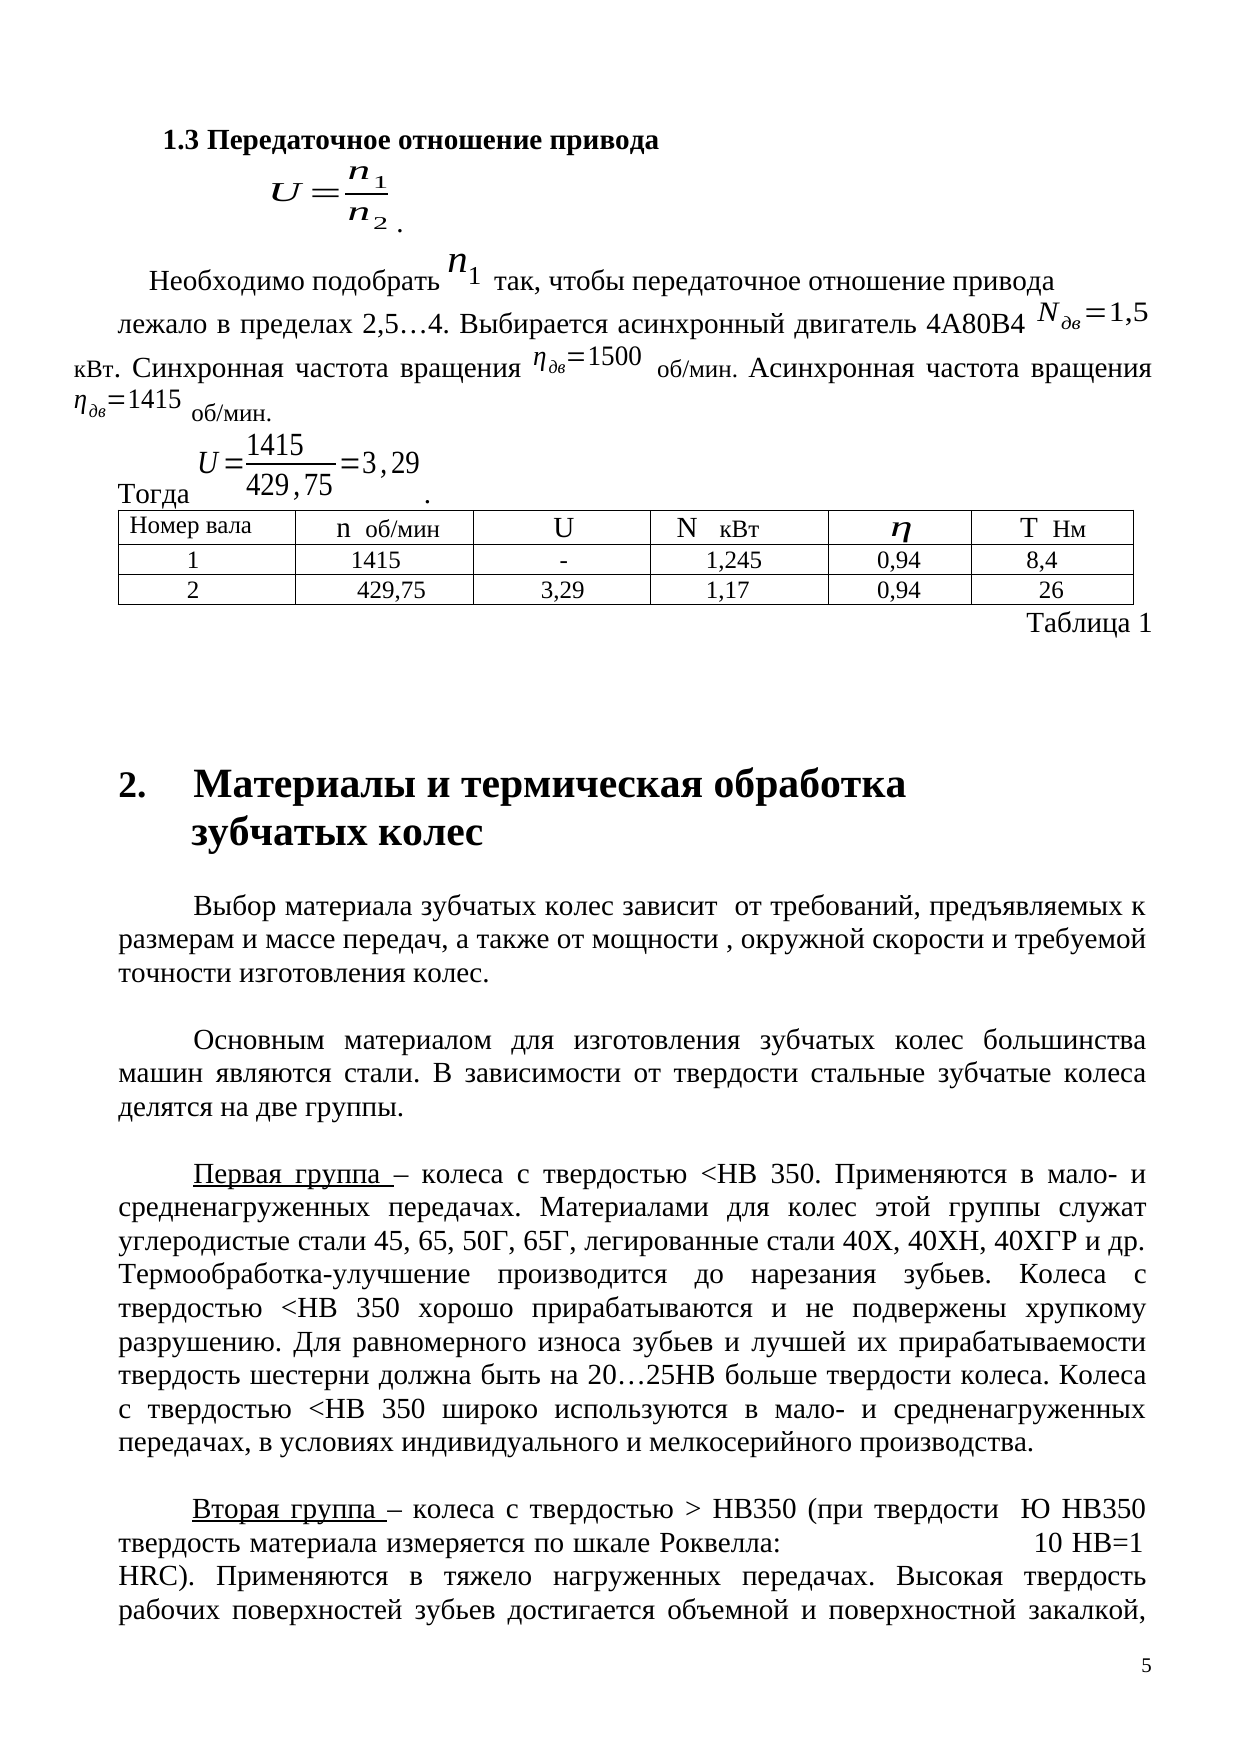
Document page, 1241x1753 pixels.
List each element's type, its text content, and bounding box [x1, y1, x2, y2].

table_cell 1415 [296, 545, 473, 574]
table_cell 0,94 [829, 575, 971, 604]
table_cell 26 [972, 575, 1133, 604]
text Необходимо подобрать так, чтобы передаточное отношение привода [74, 238, 1152, 296]
list Передаточное отношение привода [162, 122, 1174, 156]
table_cell 8,4 [972, 545, 1133, 574]
text Таблица 1 [74, 605, 1152, 638]
table_cell 3,29 [474, 575, 650, 604]
table_header [829, 511, 971, 544]
table_cell 429,75 [296, 575, 473, 604]
table_cell 0,94 [829, 545, 971, 574]
text . [74, 156, 1174, 238]
text лежало в пределах 2,5…4. Выбирается асинхронный двигатель 4А80В4 кВт. Синхронная частота вращения об/мин. Асинхронная частота вращения об/мин. [74, 296, 1152, 427]
table_cell 2 [119, 575, 295, 604]
table_cell - [474, 545, 650, 574]
table_cell 1 [119, 545, 295, 574]
list Материалы и термическая обработка [118, 758, 1231, 806]
text Основным материалом для изготовления зубчатых колес большинства машин являются стали. В зависимости от твердости стальные зубчатые колеса делятся на две группы. [118, 1022, 1147, 1122]
table_header U [474, 511, 650, 544]
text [118, 1491, 1147, 1626]
text зубчатых колес [118, 806, 1231, 854]
table_cell 1,245 [651, 545, 828, 574]
table_cell 1,17 [651, 575, 828, 604]
text Первая группа – колеса с твердостью <НВ 350. Применяются в мало- и средненагруженных передачах. Материалами для колес этой группы служат углеродистые стали 45, 65, 50Г, 65Г, легированные стали 40Х, 40ХН, 40ХГР и др. Термообработка-улучшение производится до нарезания зубьев. Колеса с твердостью <НВ 350 хорошо прирабатываются и не подвержены хрупкому разрушению. Для равномерного износа зубьев и лучшей их прирабатываемости твердость шестерни должна быть на 20…25НВ больше твердости колеса. Колеса с твердостью <НВ 350 широко используются в мало- и средненагруженных передачах, в условиях индивидуального и мелкосерийного производства. [118, 1156, 1147, 1458]
text Тогда . [74, 427, 1174, 509]
text Выбор материала зубчатых колес зависит от требований, предъявляемых к размерам и массе передач, а также от мощности , окружной скорости и требуемой точности изготовления колес. [118, 888, 1147, 988]
table_header Т Нм [972, 511, 1133, 544]
table_header Номер вала [119, 511, 295, 544]
table_header N кВт [651, 511, 828, 544]
table_header n об/мин [296, 511, 473, 544]
